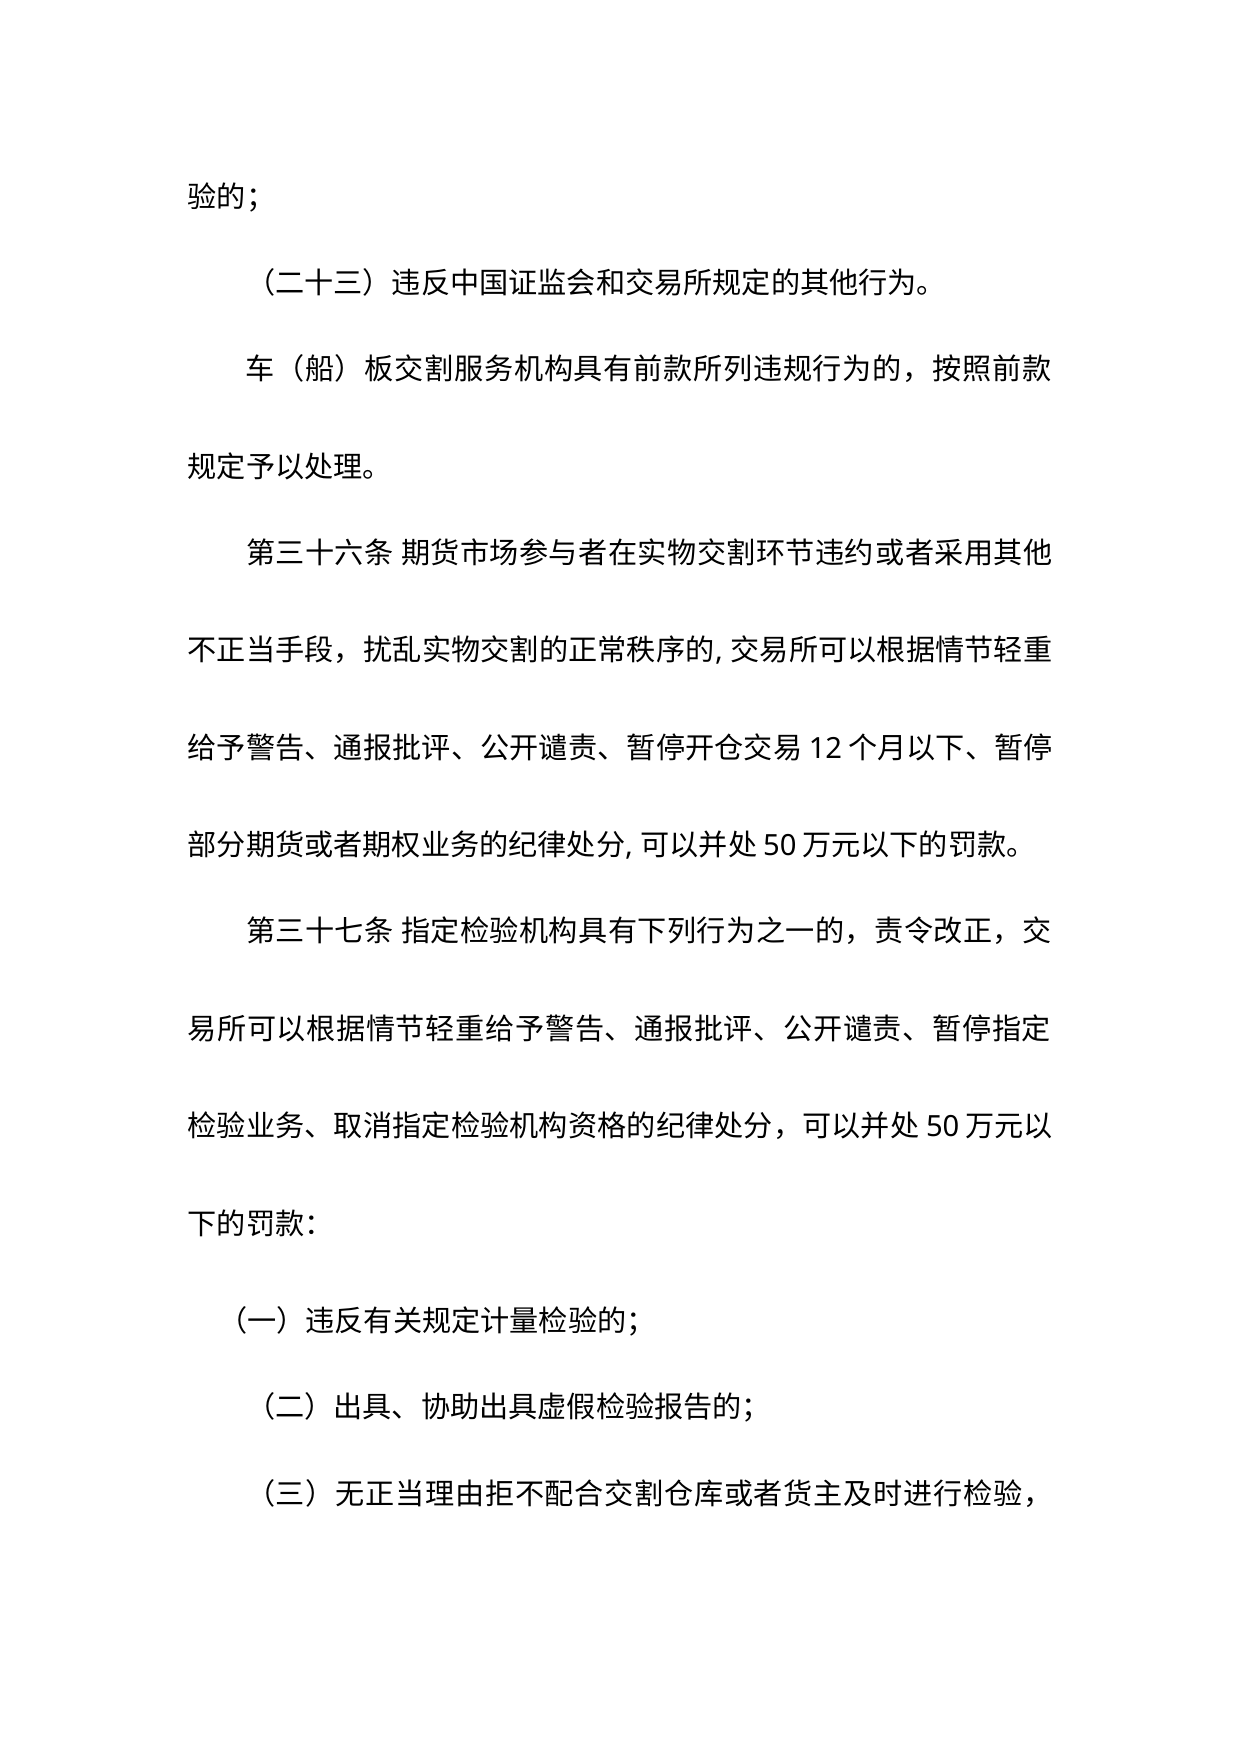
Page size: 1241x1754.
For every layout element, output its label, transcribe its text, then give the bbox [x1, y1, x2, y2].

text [187, 162, 1053, 227]
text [187, 1459, 1053, 1524]
text （二十三）违反中国证监会和交易所规定的其他行为。 [187, 248, 1053, 313]
text 车（船）板交割服务机构具有前款所列违规行为的，按照前款规定予以处理。 [187, 334, 1053, 497]
text 第三十七条 指定检验机构具有下列行为之一的，责令改正，交易所可以根据情节轻重给予警告、通报批评、公开谴责、暂停指定检验业务、取消指定检验机构资格的纪律处分，可以并处50万元以下的罚款： （一）违反有关规定计量检验的； [187, 897, 1053, 1352]
text 第三十六条 期货市场参与者在实物交割环节违约或者采用其他不正当手段，扰乱实物交割的正常秩序的, 交易所可以根据情节轻重给予警告、通报批评、公开谴责、暂停开仓交易12个月以下、暂停部分期货或者期权业务的纪律处分, 可以并处50万元以下的罚款。 [187, 518, 1053, 875]
text （二）出具、协助出具虚假检验报告的； [187, 1373, 1053, 1438]
